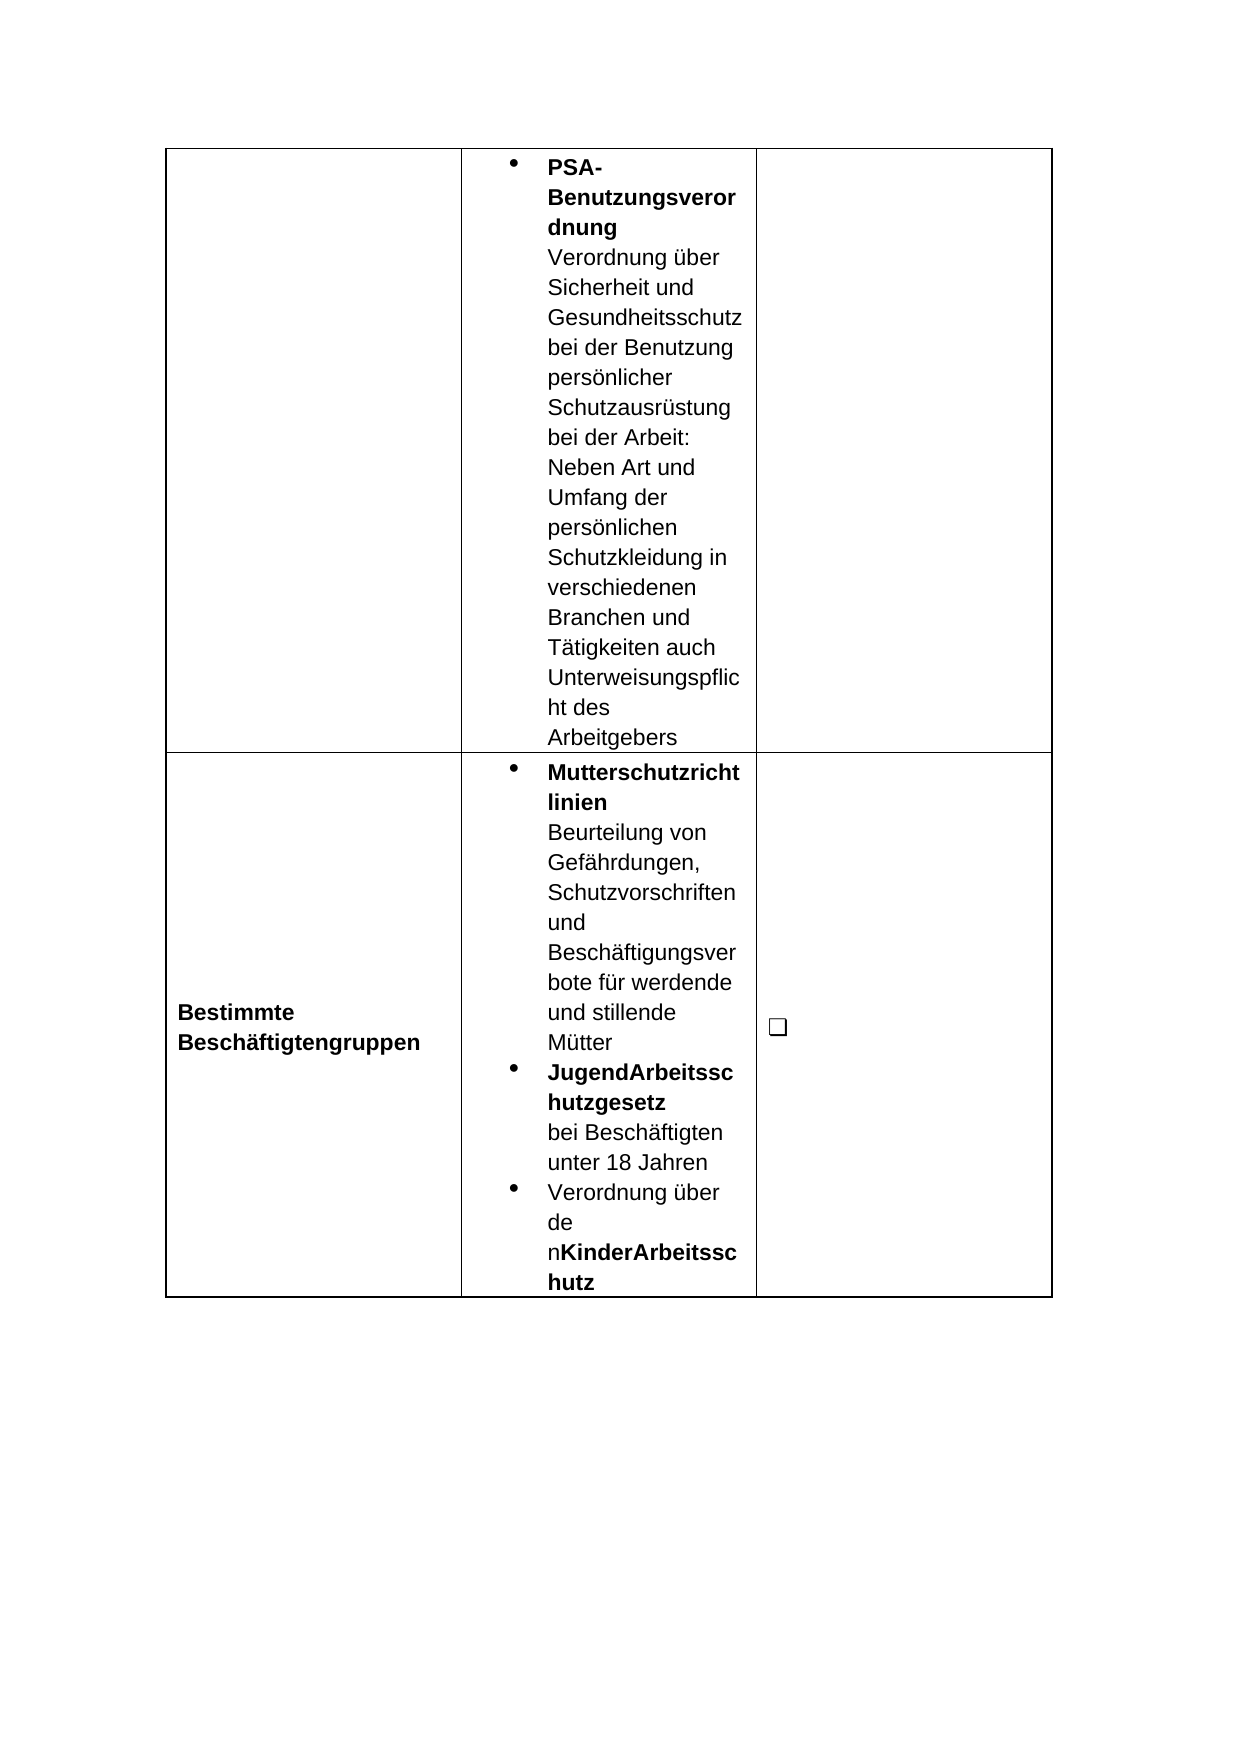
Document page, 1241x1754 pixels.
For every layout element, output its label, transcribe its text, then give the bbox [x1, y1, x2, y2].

table_cell Bestimmte Beschäftigtengruppen [167, 753, 461, 1296]
table_cell ❏ [757, 753, 1051, 1296]
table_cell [167, 149, 461, 752]
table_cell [462, 149, 756, 752]
table_cell Mutterschutzrichtlinien Beurteilung von Gefährdungen, Schutzvorschriften und Beschäftigungsverbote für werdende und stillende Mütter JugendArbeitsschutzgesetz bei Beschäftigten unter 18 Jahren Verordnung über denKinderArbeitsschutz [462, 753, 756, 1296]
table_cell ❏ [757, 149, 1051, 752]
